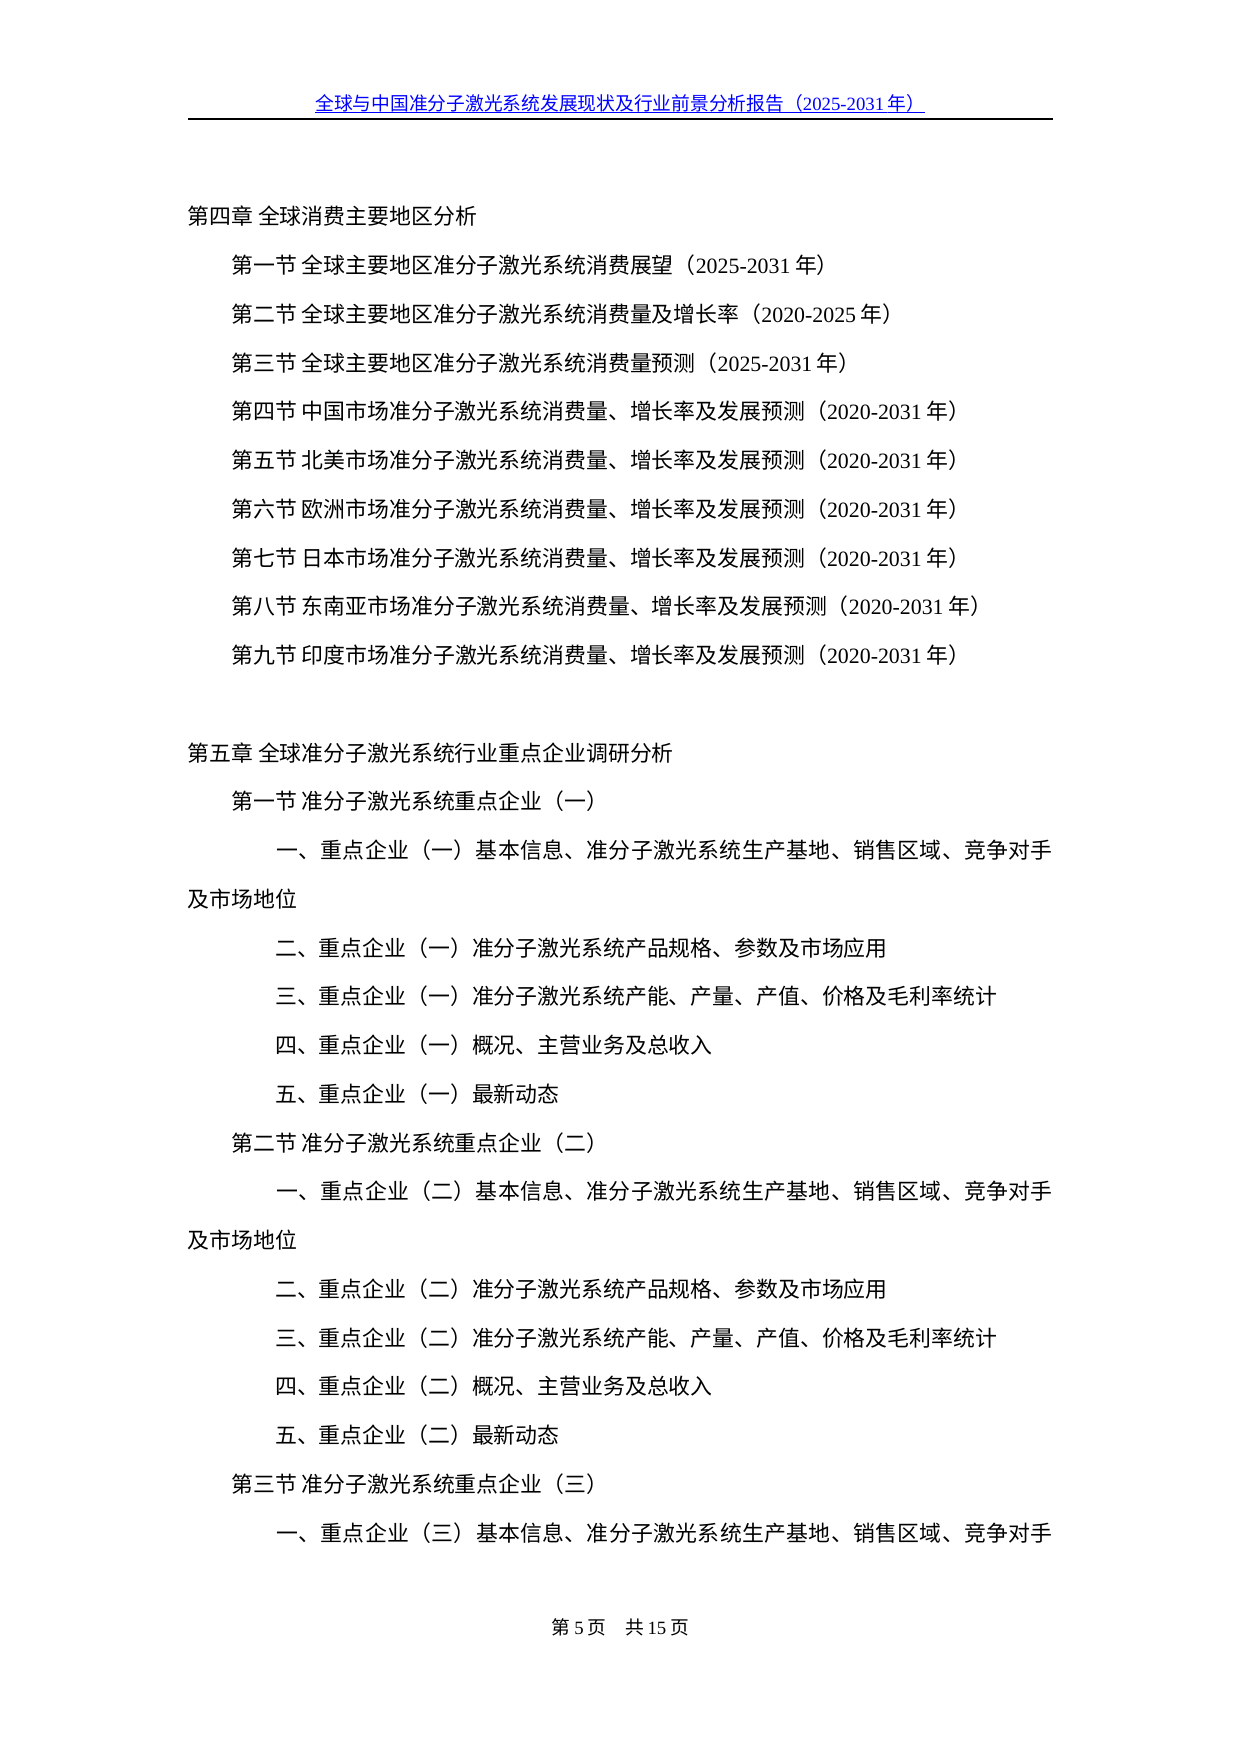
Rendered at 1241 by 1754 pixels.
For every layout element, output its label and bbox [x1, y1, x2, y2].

text [187, 150, 1053, 1548]
